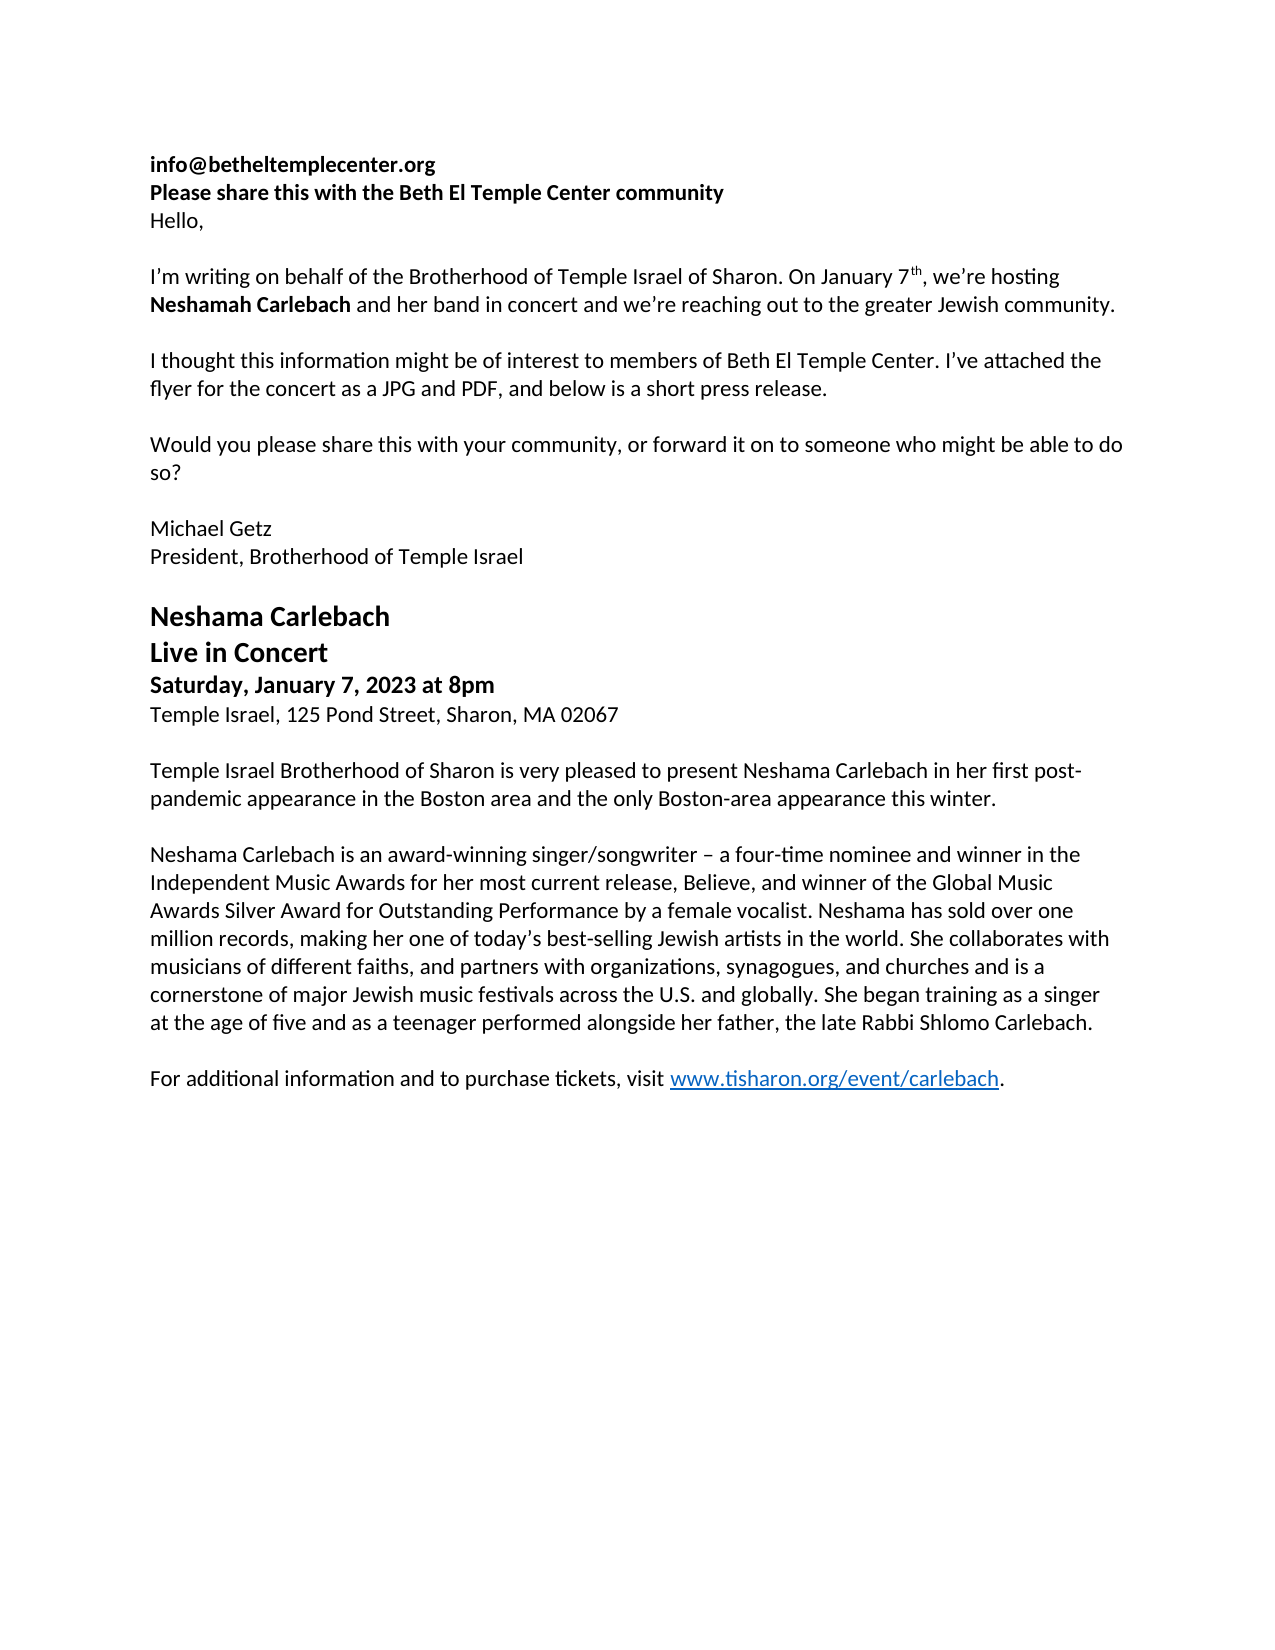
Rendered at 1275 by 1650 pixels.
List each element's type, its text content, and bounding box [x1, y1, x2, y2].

text Temple Israel, 125 Pond Street, Sharon, MA 02067 [150, 700, 1125, 728]
text Live in Concert [150, 634, 1125, 669]
text Please share this with the Beth El Temple Center community [150, 178, 1125, 206]
text For additional information and to purchase tickets, visit www.tisharon.org/event/carlebach. [150, 1064, 1125, 1092]
text info@betheltemplecenter.org [150, 150, 1125, 178]
text Hello, [150, 206, 1125, 234]
text Temple Israel Brotherhood of Sharon is very pleased to present Neshama Carlebach in her first post-pandemic appearance in the Boston area and the only Boston-area appearance this winter. [150, 756, 1125, 812]
text I’m writing on behalf of the Brotherhood of Temple Israel of Sharon. On January 7th, we’re hosting Neshamah Carlebach and her band in concert and we’re reaching out to the greater Jewish community. [150, 262, 1125, 318]
text President, Brotherhood of Temple Israel [150, 542, 1125, 570]
text Neshama Carlebach [150, 598, 1125, 634]
text Neshama Carlebach is an award-winning singer/songwriter – a four-time nominee and winner in the Independent Music Awards for her most current release, Believe, and winner of the Global Music Awards Silver Award for Outstanding Performance by a female vocalist. Neshama has sold over one million records, making her one of today’s best-selling Jewish artists in the world. She collaborates with musicians of different faiths, and partners with organizations, synagogues, and churches and is a cornerstone of major Jewish music festivals across the U.S. and globally. She began training as a singer at the age of five and as a teenager performed alongside her father, the late Rabbi Shlomo Carlebach. [150, 840, 1125, 1036]
text Saturday, January 7, 2023 at 8pm [150, 669, 1125, 700]
text Michael Getz [150, 514, 1125, 542]
text Would you please share this with your community, or forward it on to someone who might be able to do so? [150, 430, 1125, 486]
text I thought this information might be of interest to members of Beth El Temple Center. I’ve attached the flyer for the concert as a JPG and PDF, and below is a short press release. [150, 346, 1125, 402]
